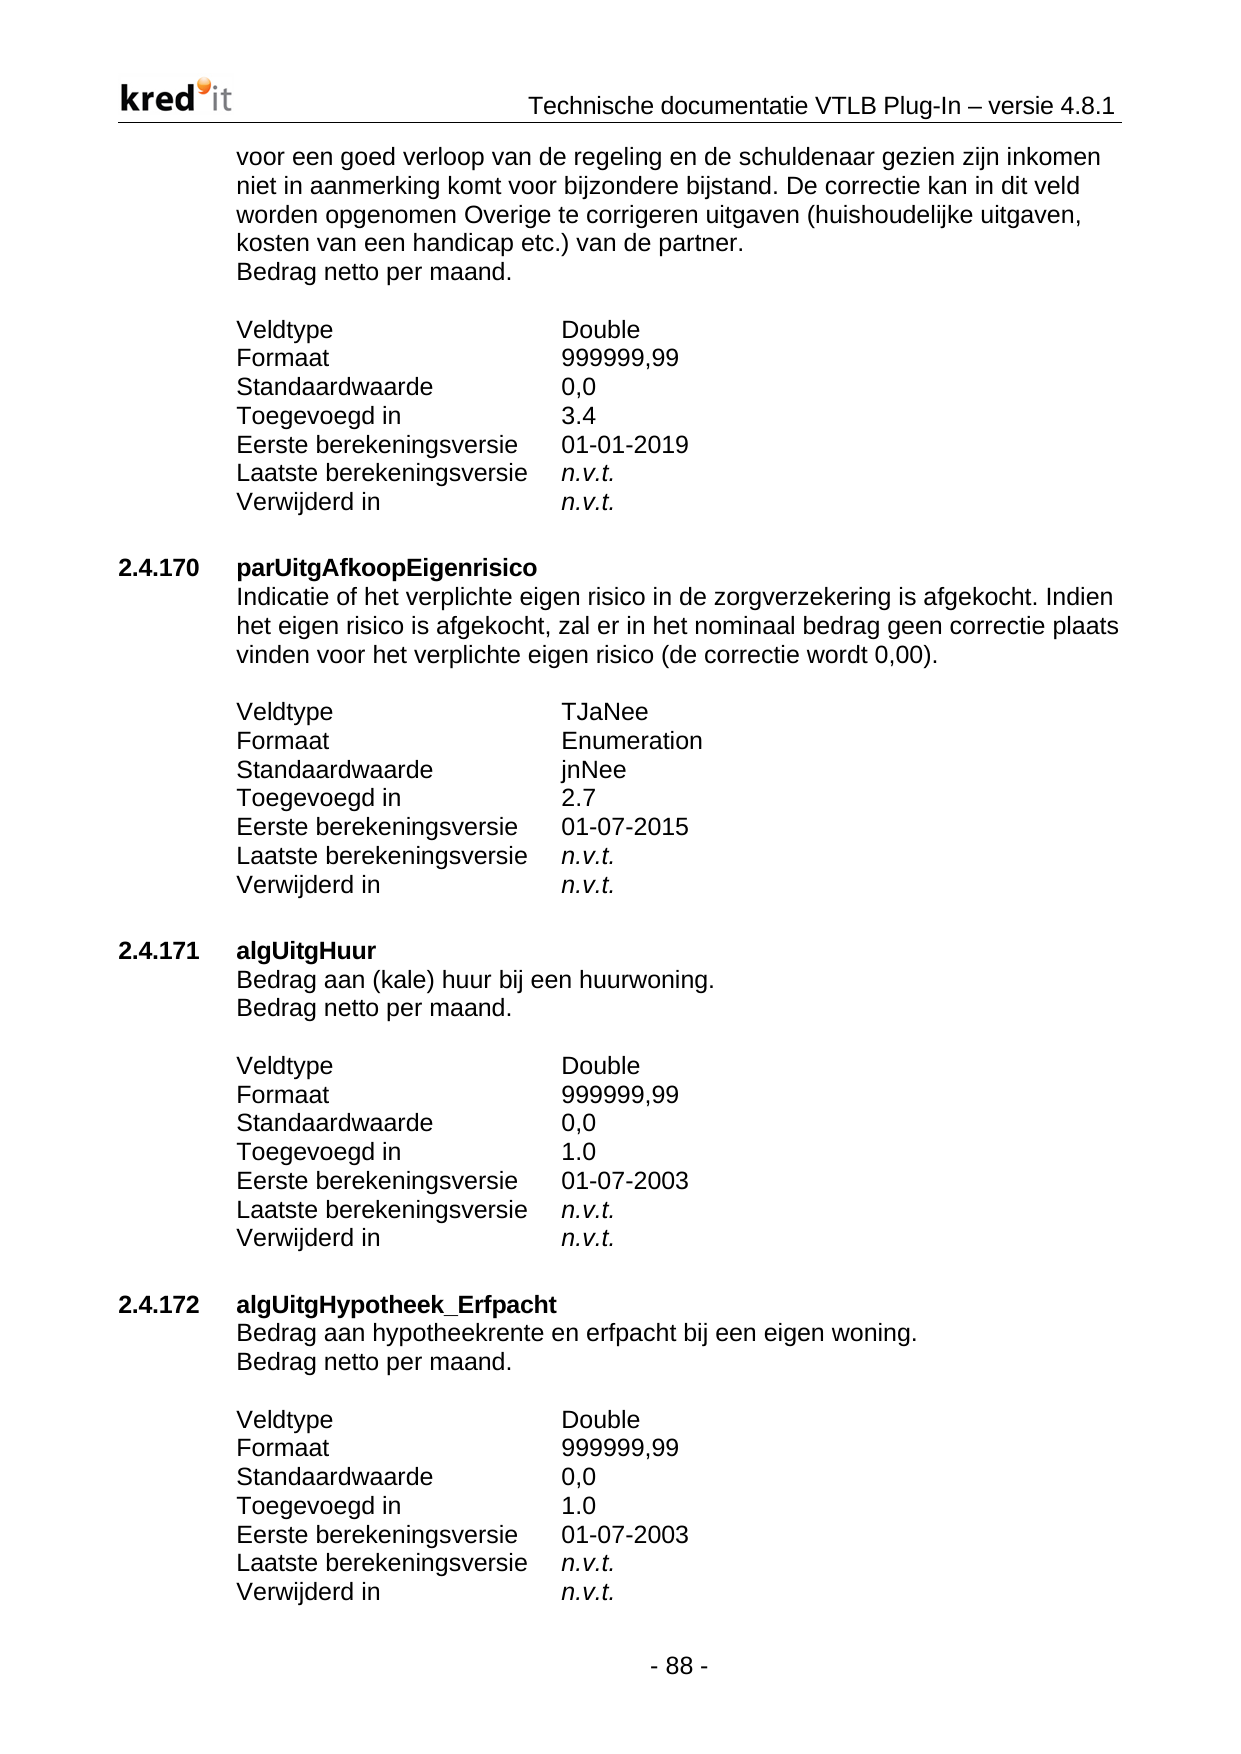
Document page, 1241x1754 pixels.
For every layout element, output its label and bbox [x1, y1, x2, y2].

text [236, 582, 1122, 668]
picture [118, 73, 234, 115]
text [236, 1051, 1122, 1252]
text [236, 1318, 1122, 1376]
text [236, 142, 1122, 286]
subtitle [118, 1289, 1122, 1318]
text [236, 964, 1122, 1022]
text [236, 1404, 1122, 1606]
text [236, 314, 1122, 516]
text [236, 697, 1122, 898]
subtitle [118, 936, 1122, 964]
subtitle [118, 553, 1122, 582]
